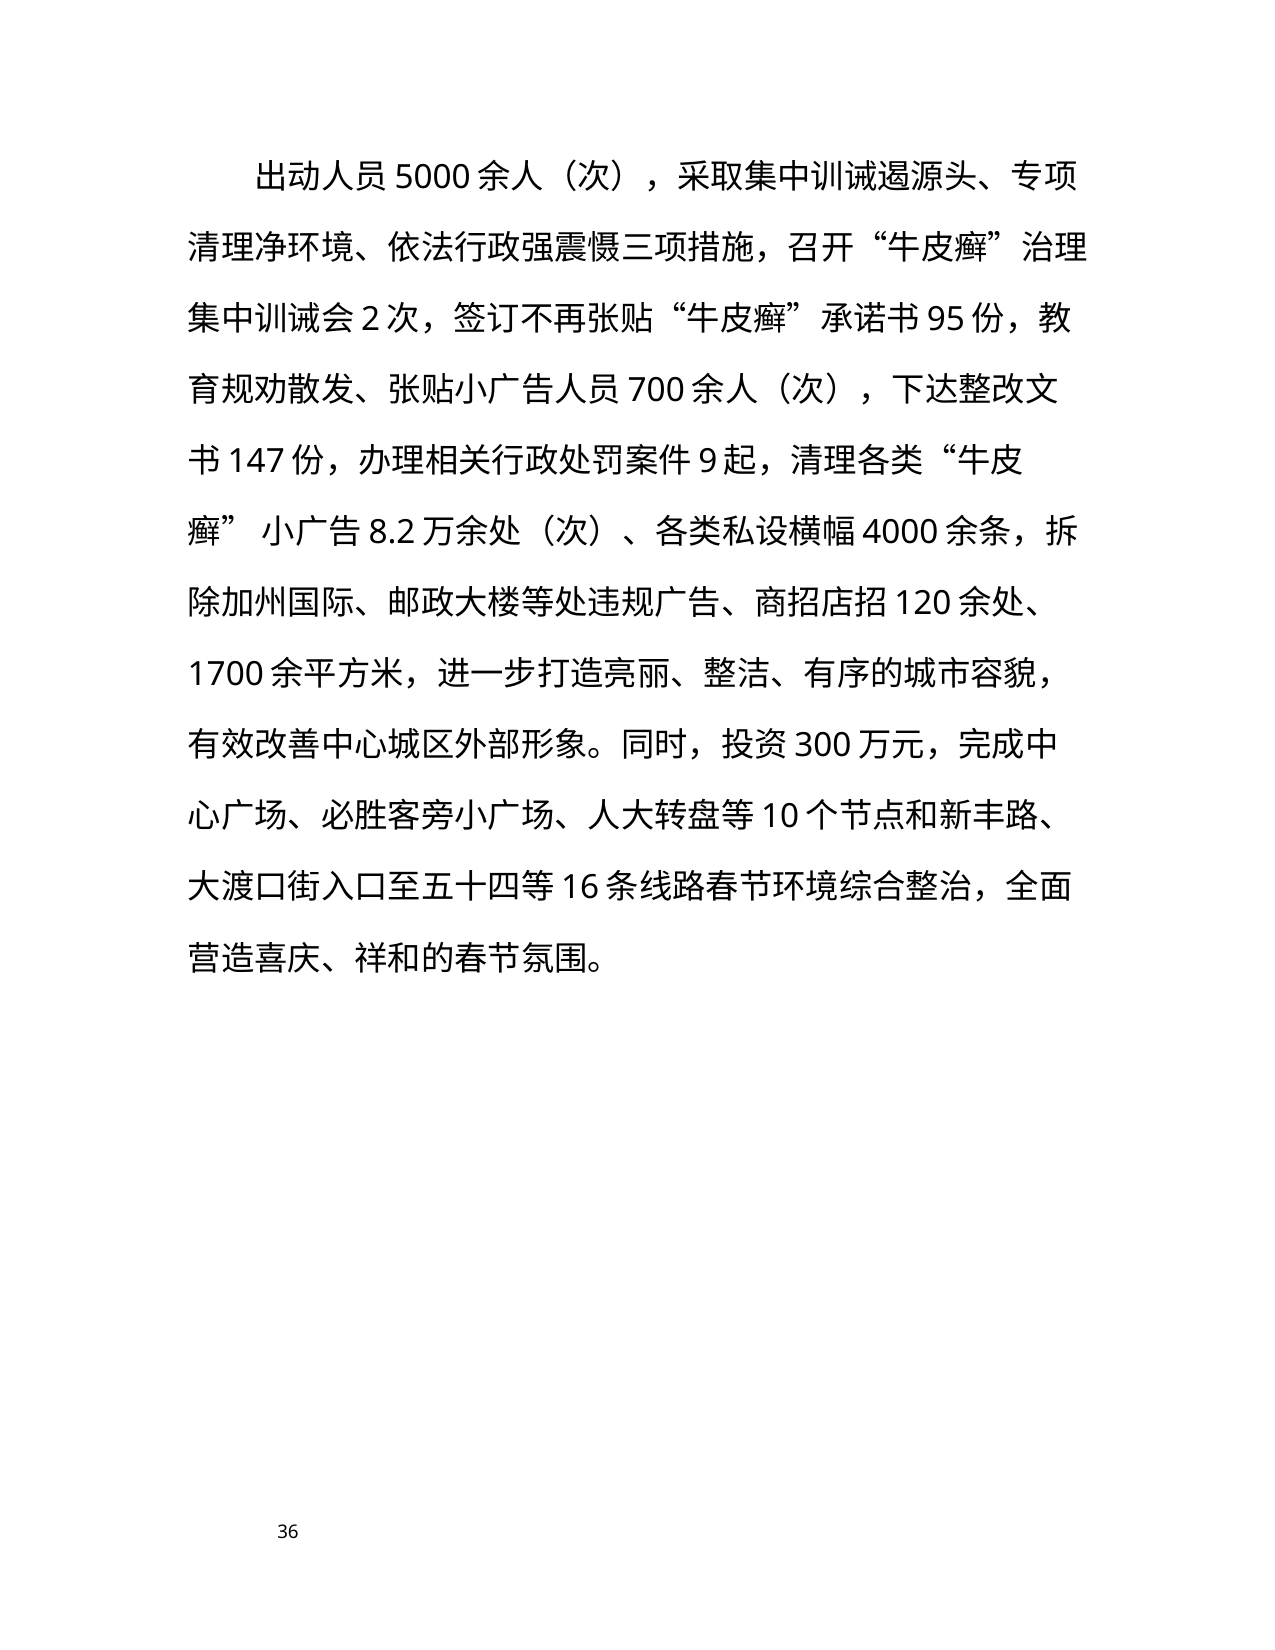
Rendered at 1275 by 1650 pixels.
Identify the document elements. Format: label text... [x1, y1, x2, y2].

text 出动人员5000余人（次），采取集中训诫遏源头、专项清理净环境、依法行政强震慑三项措施，召开“牛皮癣”治理集中训诫会2次，签订不再张贴“牛皮癣”承诺书95份，教育规劝散发、张贴小广告人员700余人（次），下达整改文书147份，办理相关行政处罚案件9起，清理各类“牛皮癣” 小广告8.2万余处（次）、各类私设横幅4000余条，拆除加州国际、邮政大楼等处违规广告、商招店招120余处、1700余平方米，进一步打造亮丽、整洁、有序的城市容貌，有效改善中心城区外部形象。同时，投资300万元，完成中心广场、必胜客旁小广场、人大转盘等10个节点和新丰路、大渡口街入口至五十四等16条线路春节环境综合整治，全面营造喜庆、祥和的春节氛围。 [187, 150, 1087, 979]
